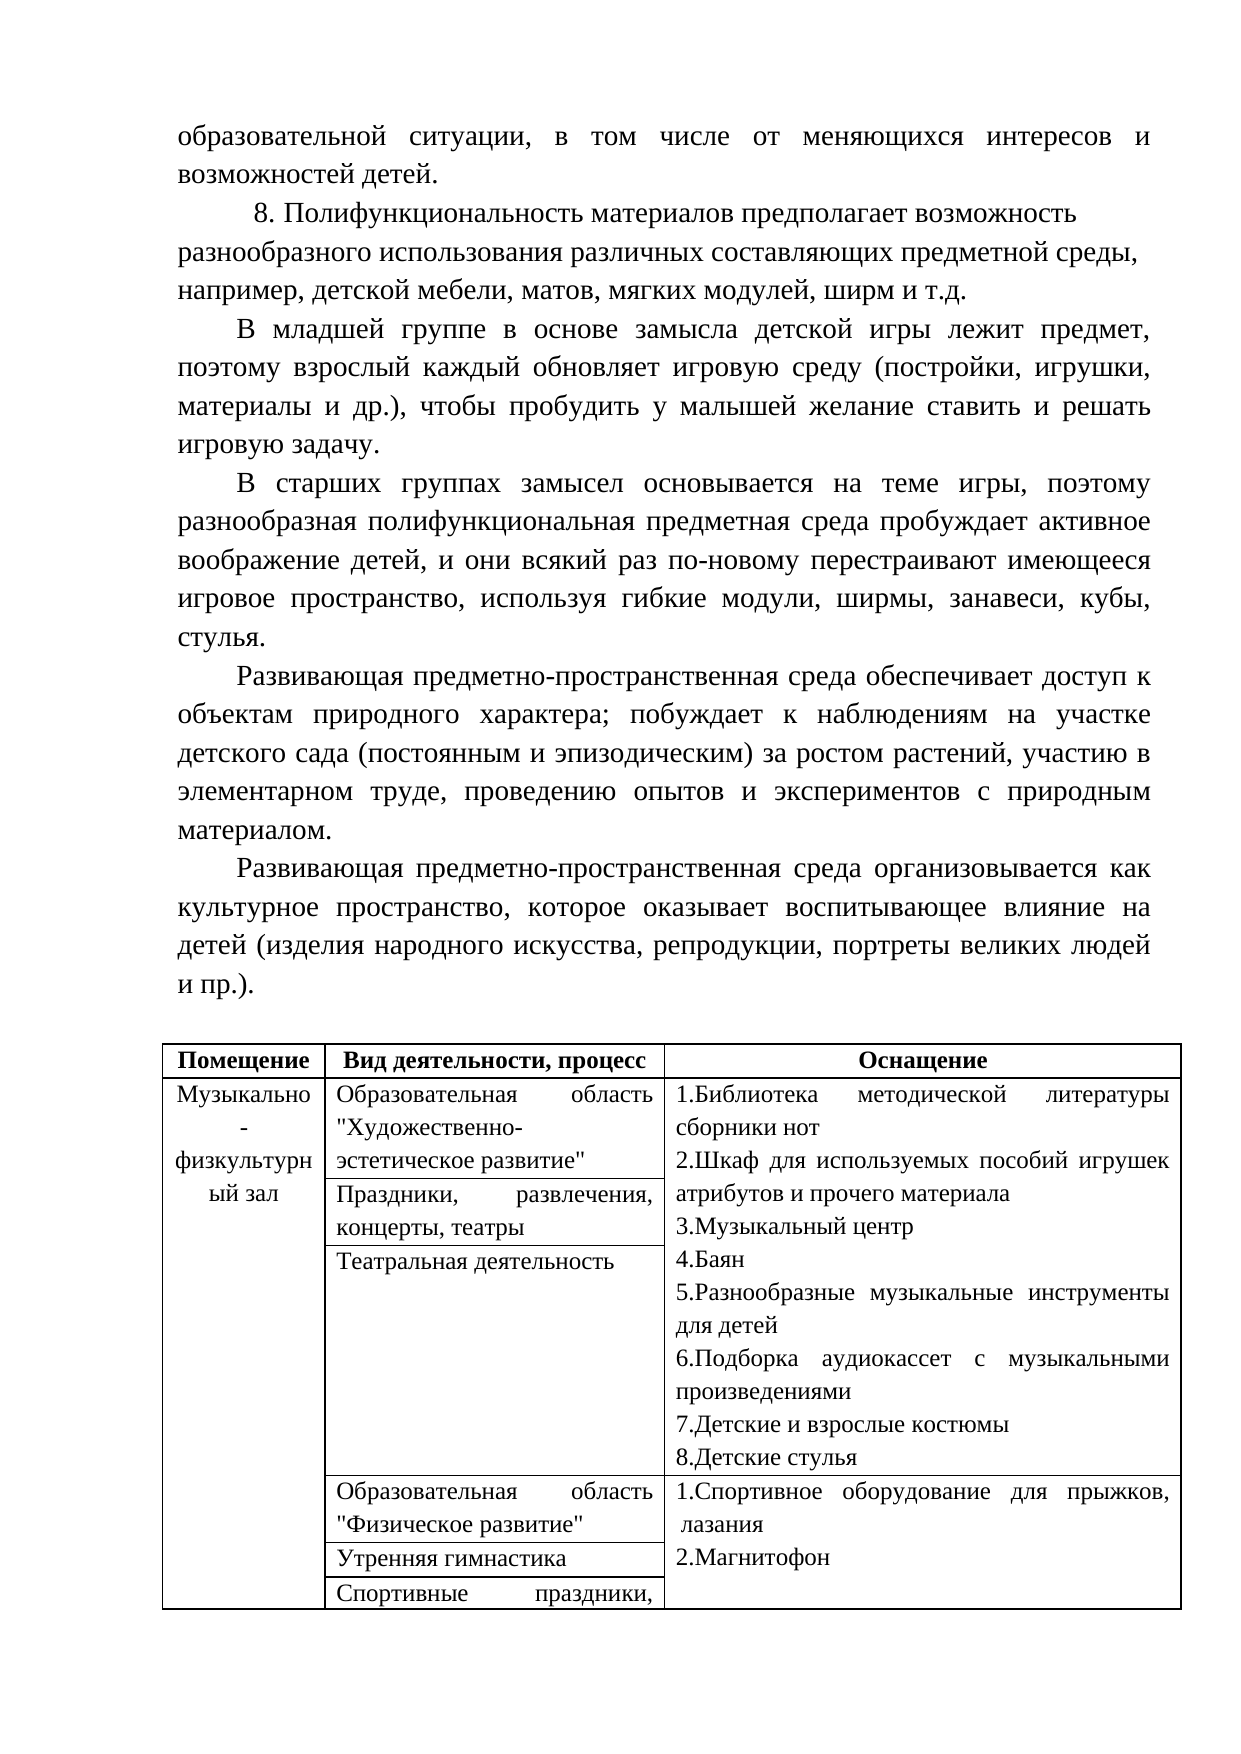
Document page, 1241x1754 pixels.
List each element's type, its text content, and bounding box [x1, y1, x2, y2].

table_header Вид деятельности, процесс [326, 1045, 664, 1077]
table_cell 1.Спортивное оборудование для прыжков, лазания 2.Магнитофон [665, 1476, 1180, 1608]
text В младшей группе в основе замысла детской игры лежит предмет, поэтому взрослый каждый обновляет игровую среду (постройки, игрушки, материалы и др.), чтобы пробудить у малышей желание ставить и решать игровую задачу. [177, 311, 1152, 460]
table_cell Утренняя гимнастика [326, 1543, 664, 1576]
table_cell Музыкально-физкультурный зал [163, 1079, 324, 1608]
text Развивающая предметно-пространственная среда организовывается как культурное пространство, которое оказывает воспитывающее влияние на детей (изделия народного искусства, репродукции, портреты великих людей и пр.). [177, 850, 1152, 999]
table_header Оснащение [665, 1045, 1180, 1077]
table_header Помещение [163, 1045, 324, 1077]
table_cell 1.Библиотека методической литературы сборники нот 2.Шкаф для используемых пособий игрушек атрибутов и прочего материала 3.Музыкальный центр 4.Баян 5.Разнообразные музыкальные инструменты для детей 6.Подборка аудиокассет с музыкальными произведениями 7.Детские и взрослые костюмы 8.Детские стулья [665, 1079, 1180, 1475]
text Развивающая предметно-пространственная среда обеспечивает доступ к объектам природного характера; побуждает к наблюдениям на участке детского сада (постоянным и эпизодическим) за ростом растений, участию в элементарном труде, проведению опытов и экспериментов с природным материалом. [177, 658, 1152, 845]
table_cell Образовательная область "Физическое развитие" [326, 1476, 664, 1542]
list Полифункциональность материалов предполагает возможность разнообразного использования различных составляющих предметной среды, например, детской мебели, матов, мягких модулей, ширм и т.д. [177, 195, 1152, 306]
table_cell Театральная деятельность [326, 1246, 664, 1475]
table_cell Образовательная область "Художественно-эстетическое развитие" [326, 1079, 664, 1177]
text В старших группах замысел основывается на теме игры, поэтому разнообразная полифункциональная предметная среда пробуждает активное воображение детей, и они всякий раз по-новому перестраивают имеющееся игровое пространство, используя гибкие модули, ширмы, занавеси, кубы, стулья. [177, 465, 1152, 653]
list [177, 118, 1152, 190]
table_cell Праздники, развлечения, концерты, театры [326, 1179, 664, 1245]
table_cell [326, 1578, 664, 1608]
